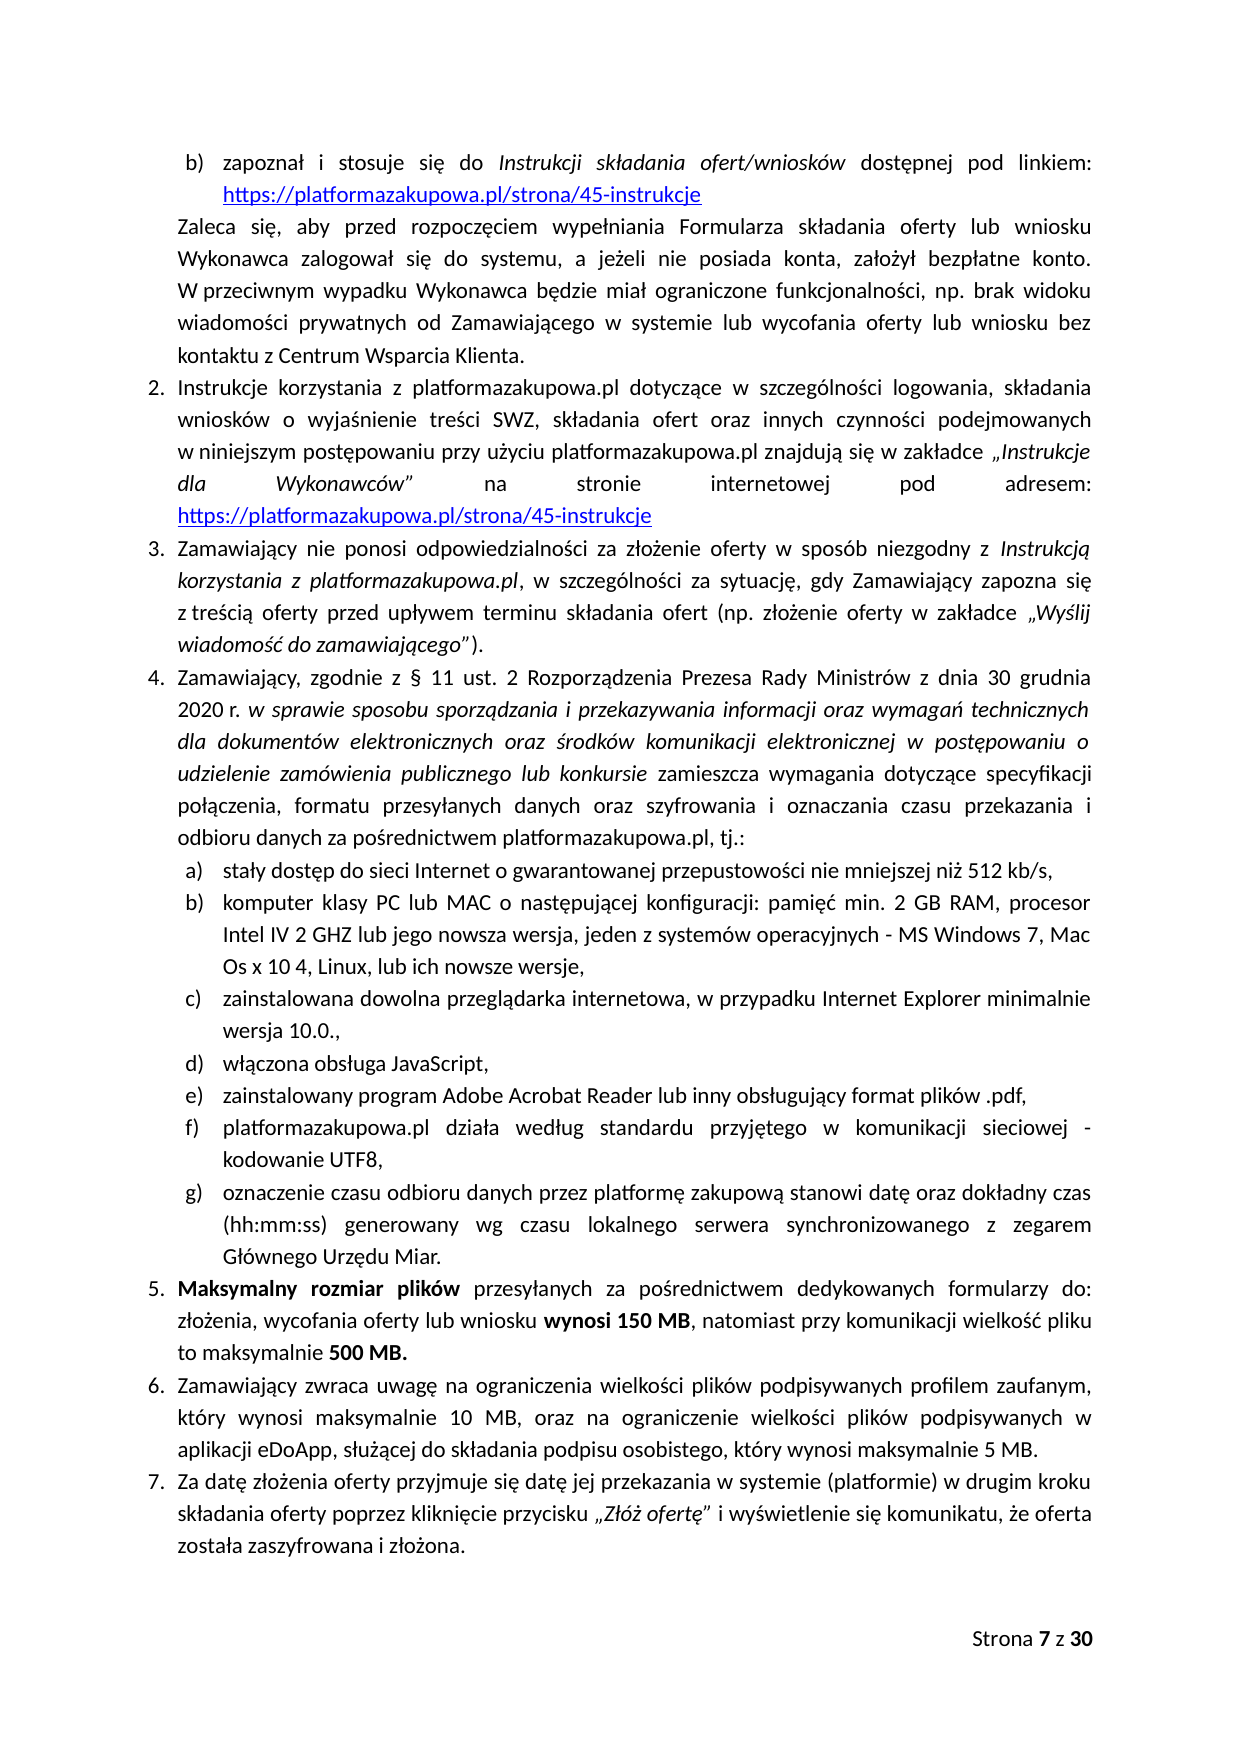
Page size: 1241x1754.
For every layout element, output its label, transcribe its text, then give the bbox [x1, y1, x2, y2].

list oznaczenie czasu odbioru danych przez platformę zakupową stanowi datę oraz dokładny czas (hh:mm:ss) generowany wg czasu lokalnego serwera synchronizowanego z zegarem Głównego Urzędu Miar. [185, 1178, 1093, 1270]
list komputer klasy PC lub MAC o następującej konfiguracji: pamięć min. 2 GB RAM, procesor Intel IV 2 GHZ lub jego nowsza wersja, jeden z systemów operacyjnych - MS Windows 7, Mac Os x 10 4, Linux, lub ich nowsze wersje, [185, 888, 1093, 980]
list Instrukcje korzystania z platformazakupowa.pl dotyczące w szczególności logowania, składania wniosków o wyjaśnienie treści SWZ, składania ofert oraz innych czynności podejmowanych w niniejszym postępowaniu przy użyciu platformazakupowa.pl znajdują się w zakładce „Instrukcje dla Wykonawców” na stronie internetowej pod adresem: https://platformazakupowa.pl/strona/45-instrukcje [148, 373, 1093, 530]
text Zaleca się, aby przed rozpoczęciem wypełniania Formularza składania oferty lub wniosku Wykonawca zalogował się do systemu, a jeżeli nie posiada konta, założył bezpłatne konto. W przeciwnym wypadku Wykonawca będzie miał ograniczone funkcjonalności, np. brak widoku wiadomości prywatnych od Zamawiającego w systemie lub wycofania oferty lub wniosku bez kontaktu z Centrum Wsparcia Klienta. [177, 212, 1093, 369]
list Maksymalny rozmiar plików przesyłanych za pośrednictwem dedykowanych formularzy do: złożenia, wycofania oferty lub wniosku wynosi 150 MB, natomiast przy komunikacji wielkość pliku to maksymalnie 500 MB. [148, 1274, 1093, 1367]
list Zamawiający nie ponosi odpowiedzialności za złożenie oferty w sposób niezgodny z Instrukcją korzystania z platformazakupowa.pl, w szczególności za sytuację, gdy Zamawiający zapozna się z treścią oferty przed upływem terminu składania ofert (np. złożenie oferty w zakładce „Wyślij wiadomość do zamawiającego”). [148, 534, 1093, 658]
list Za datę złożenia oferty przyjmuje się datę jej przekazania w systemie (platformie) w drugim kroku składania oferty poprzez kliknięcie przycisku „Złóż ofertę” i wyświetlenie się komunikatu, że oferta została zaszyfrowana i złożona. [148, 1467, 1093, 1560]
list zainstalowana dowolna przeglądarka internetowa, w przypadku Internet Explorer minimalnie wersja 10.0., [185, 984, 1093, 1045]
list stały dostęp do sieci Internet o gwarantowanej przepustowości nie mniejszej niż 512 kb/s, [185, 856, 1093, 884]
list zainstalowany program Adobe Acrobat Reader lub inny obsługujący format plików .pdf, [185, 1081, 1093, 1109]
list Zamawiający, zgodnie z § 11 ust. 2 Rozporządzenia Prezesa Rady Ministrów z dnia 30 grudnia 2020 r. w sprawie sposobu sporządzania i przekazywania informacji oraz wymagań technicznych dla dokumentów elektronicznych oraz środków komunikacji elektronicznej w postępowaniu o udzielenie zamówienia publicznego lub konkursie zamieszcza wymagania dotyczące specyfikacji połączenia, formatu przesyłanych danych oraz szyfrowania i oznaczania czasu przekazania i odbioru danych za pośrednictwem platformazakupowa.pl, tj.: [148, 663, 1093, 852]
list platformazakupowa.pl działa według standardu przyjętego w komunikacji sieciowej - kodowanie UTF8, [185, 1113, 1093, 1173]
list zapoznał i stosuje się do Instrukcji składania ofert/wniosków dostępnej pod linkiem: https://platformazakupowa.pl/strona/45-instrukcje [185, 148, 1093, 208]
list Zamawiający zwraca uwagę na ograniczenia wielkości plików podpisywanych profilem zaufanym, który wynosi maksymalnie 10 MB, oraz na ograniczenie wielkości plików podpisywanych w aplikacji eDoApp, służącej do składania podpisu osobistego, który wynosi maksymalnie 5 MB. [148, 1371, 1093, 1463]
list włączona obsługa JavaScript, [185, 1049, 1093, 1077]
